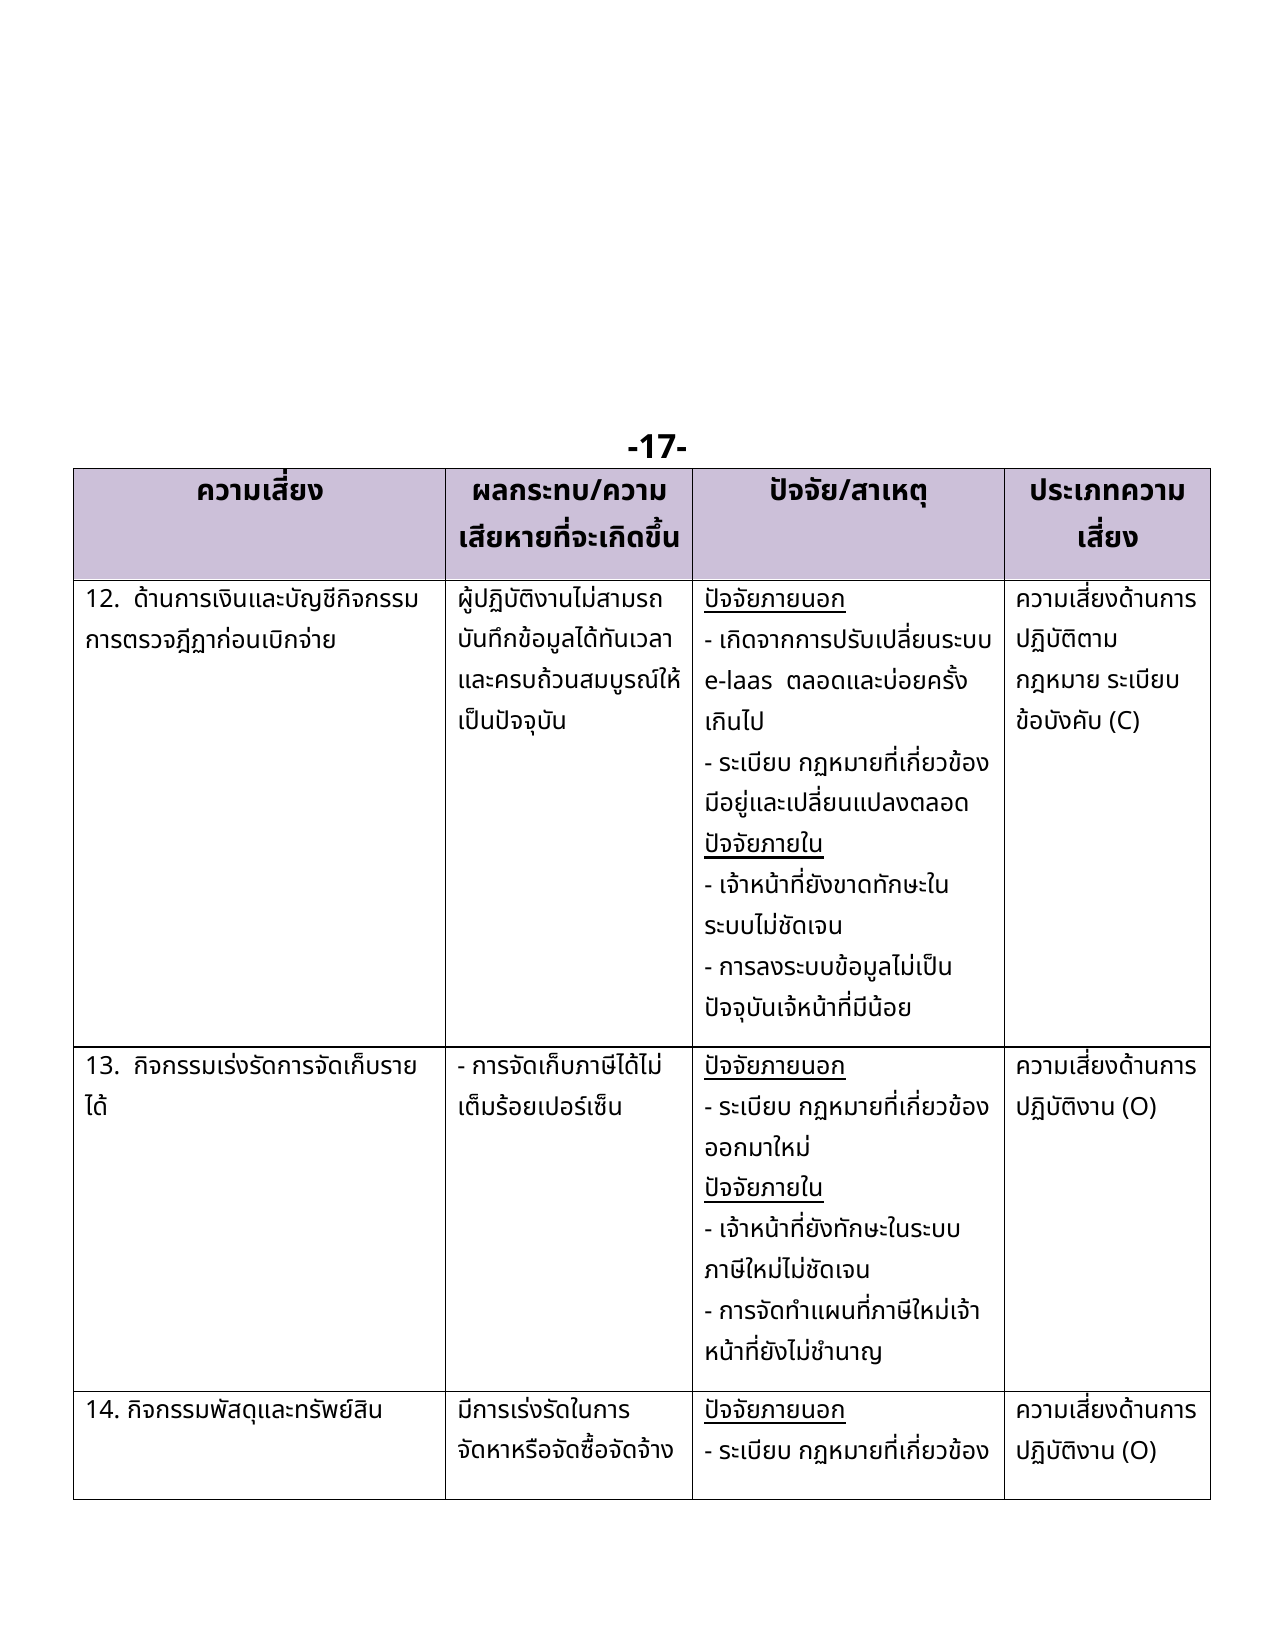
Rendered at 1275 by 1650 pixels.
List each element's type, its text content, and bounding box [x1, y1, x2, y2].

table_cell 12. ด้านการเงินและบัญชีกิจกรรมการตรวจฎีฏาก่อนเบิกจ่าย [74, 581, 445, 1046]
table_header ประเภทความเสี่ยง [1005, 469, 1210, 579]
table_header ผลกระทบ/ความเสียหายที่จะเกิดขึ้น [446, 469, 692, 579]
table_cell ปัจจัยภายนอก - ระเบียบ กฏหมายที่เกี่ยวข้องออกมาใหม่ ปัจจัยภายใน - เจ้าหน้าที่ยังทักษะในระบบภาษีใหม่ไม่ชัดเจน - การจัดทำแผนที่ภาษีใหม่เจ้าหน้าที่ยังไม่ชำนาญ [693, 1048, 1004, 1391]
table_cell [74, 1392, 445, 1499]
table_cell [1005, 1392, 1210, 1499]
table_cell ปัจจัยภายนอก - เกิดจากการปรับเปลี่ยนระบบ e-laas ตลอดและบ่อยครั้งเกินไป - ระเบียบ กฏหมายที่เกี่ยวข้องมีอยู่และเปลี่ยนแปลงตลอด ปัจจัยภายใน - เจ้าหน้าที่ยังขาดทักษะในระบบไม่ชัดเจน - การลงระบบข้อมูลไม่เป็นปัจจุบันเจ้หน้าที่มีน้อย [693, 581, 1004, 1046]
table_cell ความเสี่ยงด้านการปฏิบัติตามกฎหมาย ระเบียบ ข้อบังคับ (C) [1005, 581, 1210, 1046]
table_cell - การจัดเก็บภาษีได้ไม่เต็มร้อยเปอร์เซ็น [446, 1048, 692, 1391]
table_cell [446, 1392, 692, 1499]
table_cell ผู้ปฏิบัติงานไม่สามรถบันทึกข้อมูลได้ทันเวลาและครบถ้วนสมบูรณ์ให้เป็นปัจจุบัน [446, 581, 692, 1046]
table_header ปัจจัย/สาเหตุ [693, 469, 1004, 579]
table_cell ความเสี่ยงด้านการปฏิบัติงาน (O) [1005, 1048, 1210, 1391]
text -17- [162, 422, 1152, 468]
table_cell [693, 1392, 1004, 1499]
table_cell 13. กิจกรรมเร่งรัดการจัดเก็บรายได้ [74, 1048, 445, 1391]
table_header ความเสี่ยง [74, 469, 445, 579]
